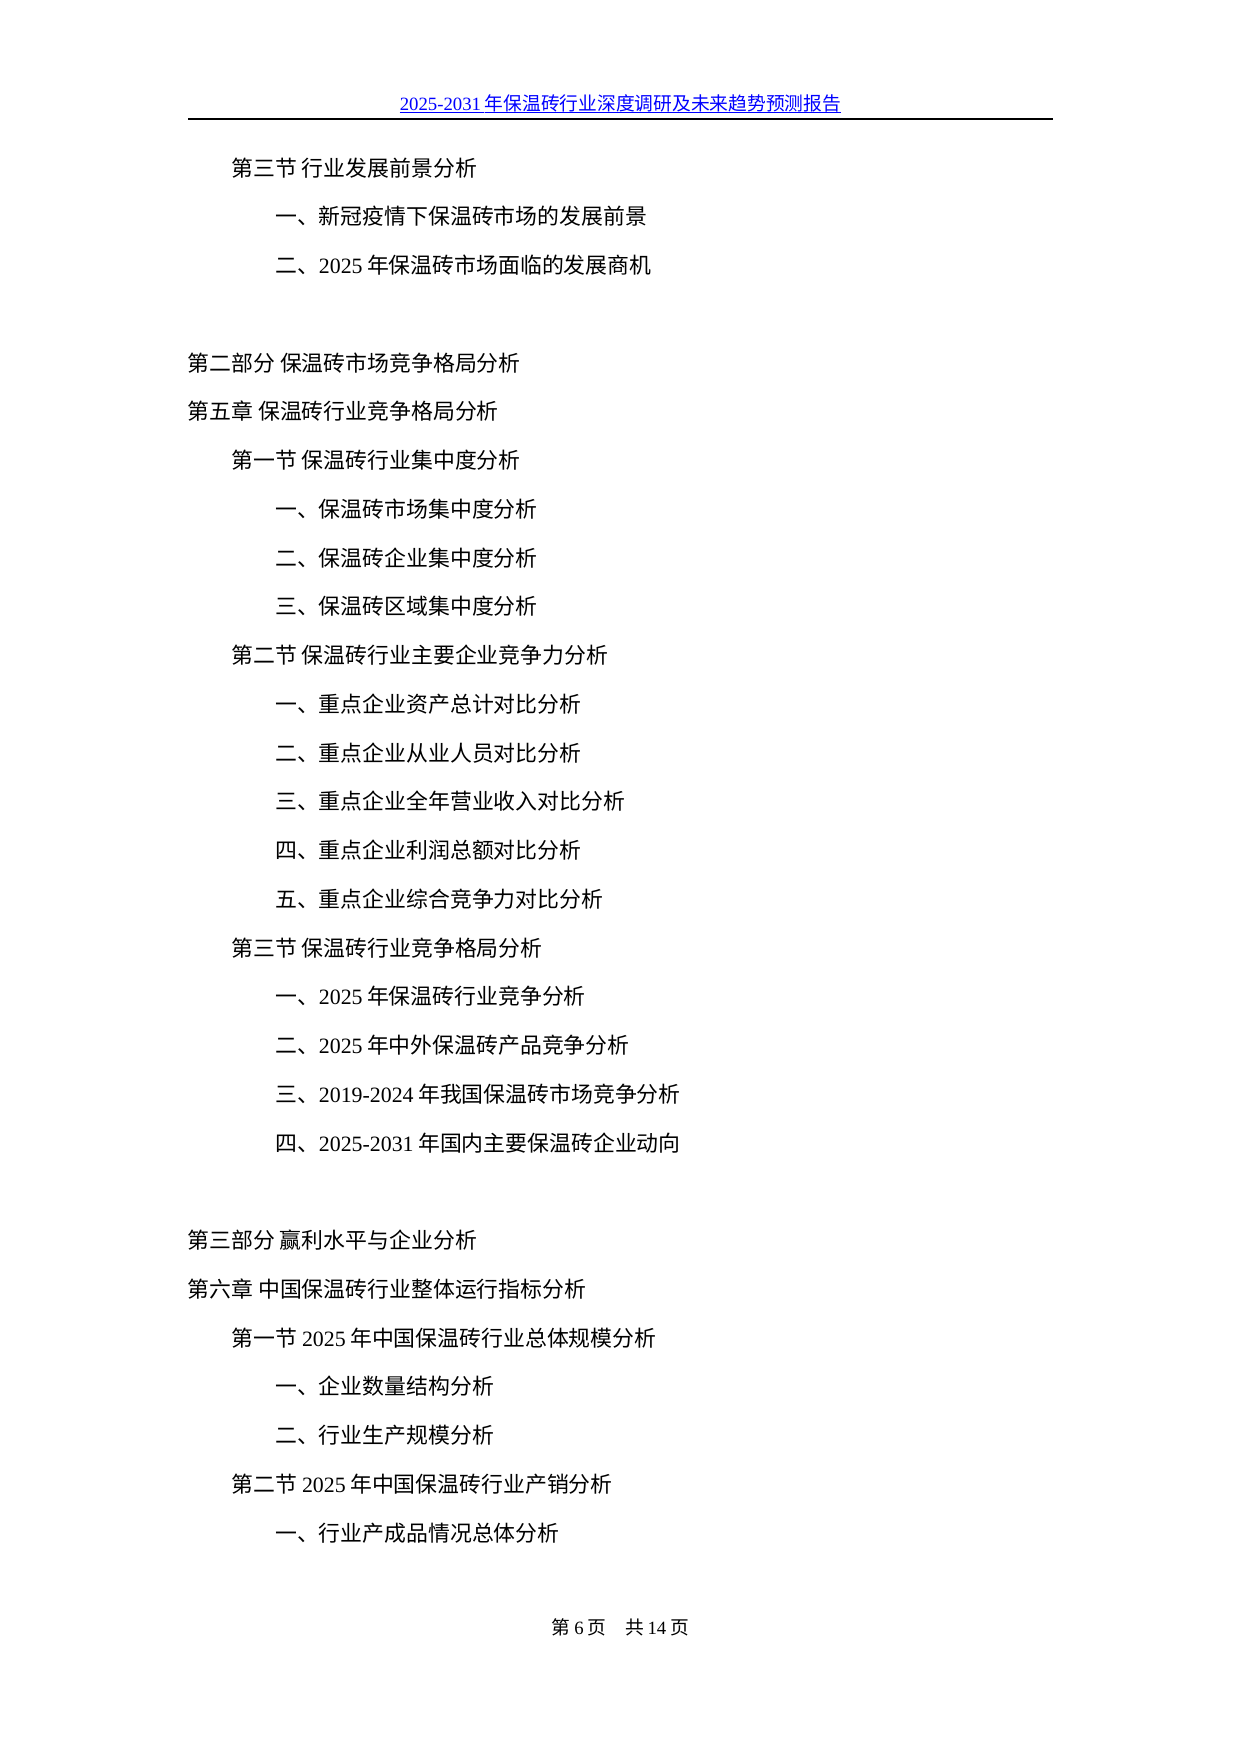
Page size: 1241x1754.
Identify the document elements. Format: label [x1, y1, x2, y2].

text [187, 150, 1053, 1548]
